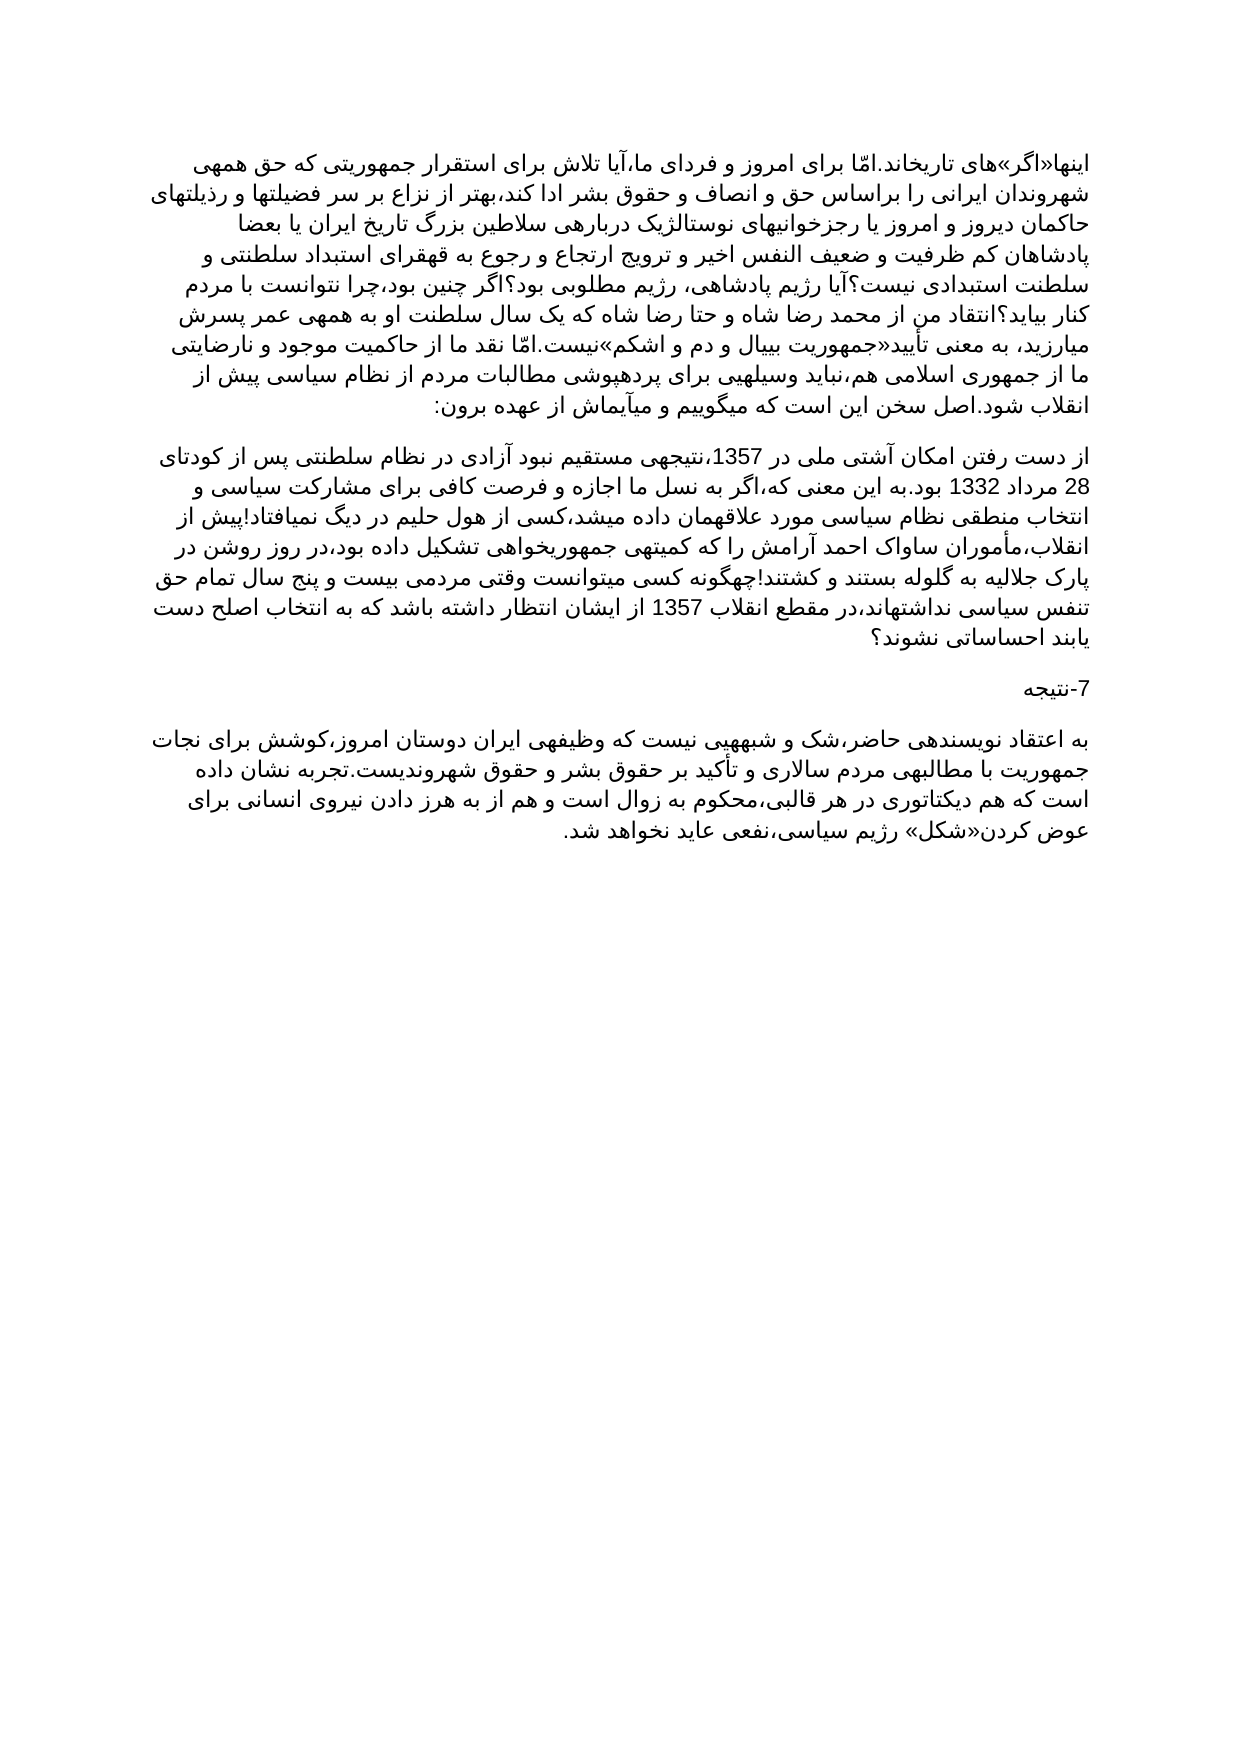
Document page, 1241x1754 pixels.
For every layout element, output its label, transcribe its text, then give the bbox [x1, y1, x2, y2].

text این‏ها«اگر»های تاریخ‏اند.امّا برای امروز و فردای ما،آیا تلاش برای استقرار جمهوریتی که حق همه‏ی شهروندان ایرانی‏ را براساس حق و انصاف و حقوق بشر ادا کند،بهتر از نزاع بر سر فضیلت‏ها و رذیلت‏های حاکمان دیروز و امروز یا رجزخوانی‏های نوستالژیک درباره‏ی سلاطین‏ بزرگ تاریخ ایران یا بعضا پادشاهان‏ کم ظرفیت و ضعیف النفس اخیر و ترویج‏ ارتجاع و رجوع به قهقرای استبداد سلطنتی و سلطنت استبدادی نیست؟آیا رژیم پادشاهی، رژیم مطلوبی بود؟اگر چنین بود،چرا نتوانست با مردم کنار بیاید؟انتقاد من از محمد رضا شاه و حتا رضا شاه که یک سال‏ سلطنت او به همه‏ی عمر پسرش می‏ارزید، به معنی تأیید«جمهوریت بی‏یال و دم و اشکم»نیست.امّا نقد ما از حاکمیت موجود و نارضایتی ما از جمهوری اسلامی هم،نباید وسیله‏یی برای پرده‏پوشی مطالبات مردم از نظام سیاسی پیش از انقلاب شود.اصل سخن این است که می‏گوییم و می‏آیم‏اش از عهده‏ برون: [150, 150, 1090, 418]
text از دست رفتن امکان آشتی ملی در 1357،نتیجه‏ی مستقیم نبود آزادی در نظام سلطنتی پس از کودتای 28 مرداد 1332 بود.به این‏ معنی که،اگر به نسل ما اجازه و فرصت کافی برای مشارکت سیاسی‏ و انتخاب منطقی نظام سیاسی مورد علاقه‏مان داده می‏شد،کسی از هول حلیم در دیگ نمی‏افتاد!پیش از انقلاب،مأموران ساواک احمد آرامش را که کمیته‏ی جمهوری‏خواهی تشکیل داده بود،در روز روشن در پارک جلالیه به گلوله بستند و کشتند!چه‏گونه کسی‏ می‏توانست وقتی مردمی بیست و پنج سال تمام حق تنفس سیاسی‏ نداشته‏اند،در مقطع انقلاب 1357 از ایشان انتظار داشته باشد که به‏ انتخاب اصلح دست یابند احساساتی نشوند؟ [150, 443, 1090, 650]
text به اعتقاد نویسنده‏ی حاضر،شک و شبهه‏یی نیست که وظیفه‏ی‏ ایران دوستان امروز،کوشش برای نجات جمهوریت با مطالبه‏ی‏ مردم سالاری و تأکید بر حقوق بشر و حقوق شهروندی‏ست.تجربه‏ نشان داده است که هم دیکتاتوری در هر قالبی،محکوم به زوال‏ است و هم از به هرز دادن نیروی انسانی برای عوض کردن«شکل» رژیم سیاسی،نفعی عاید نخواهد شد. [150, 726, 1090, 843]
text 7-نتیجه [150, 675, 1090, 701]
